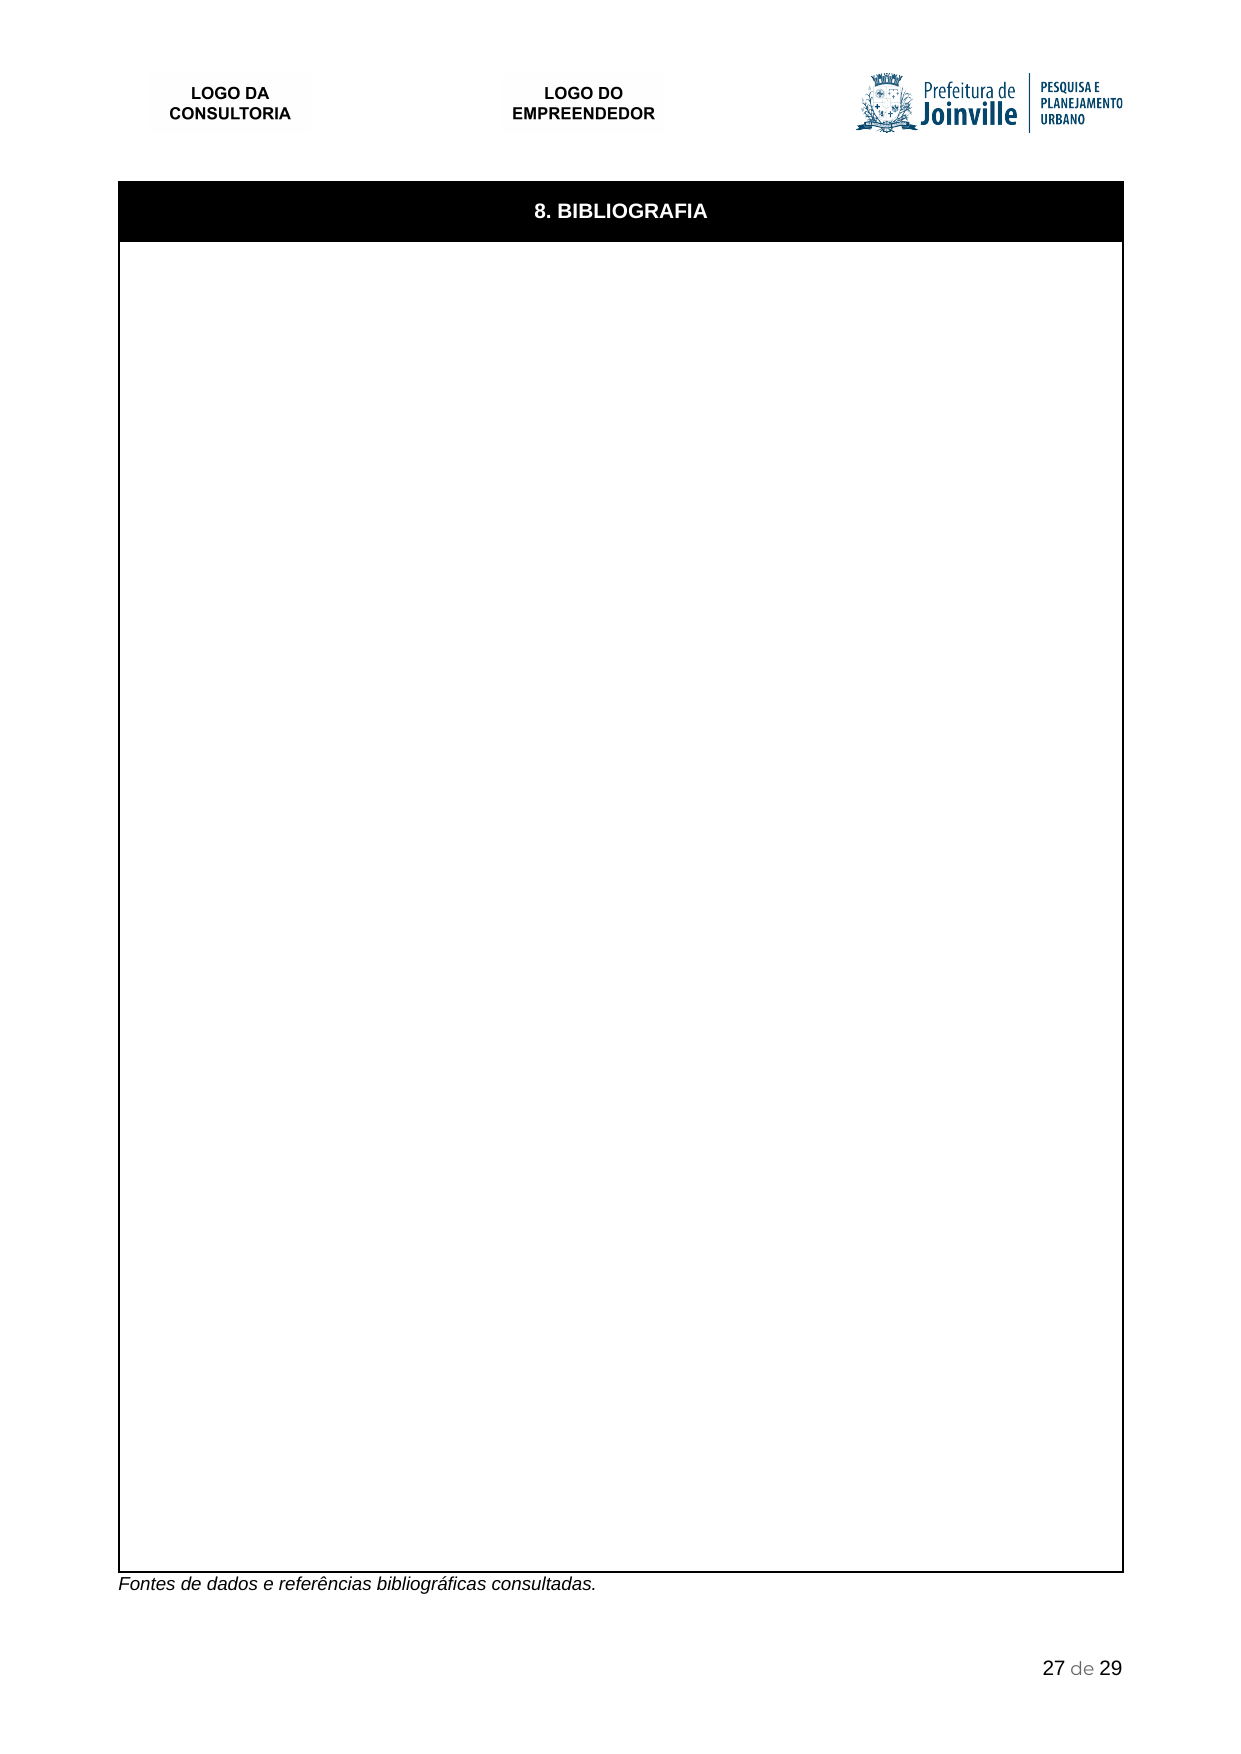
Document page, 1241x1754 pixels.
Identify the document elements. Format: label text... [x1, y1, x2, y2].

picture [855, 73, 1123, 133]
picture [502, 73, 665, 133]
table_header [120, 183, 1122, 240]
picture [148, 73, 312, 133]
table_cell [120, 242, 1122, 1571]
text Fontes de dados e referências bibliográficas consultadas. [118, 1573, 1122, 1595]
